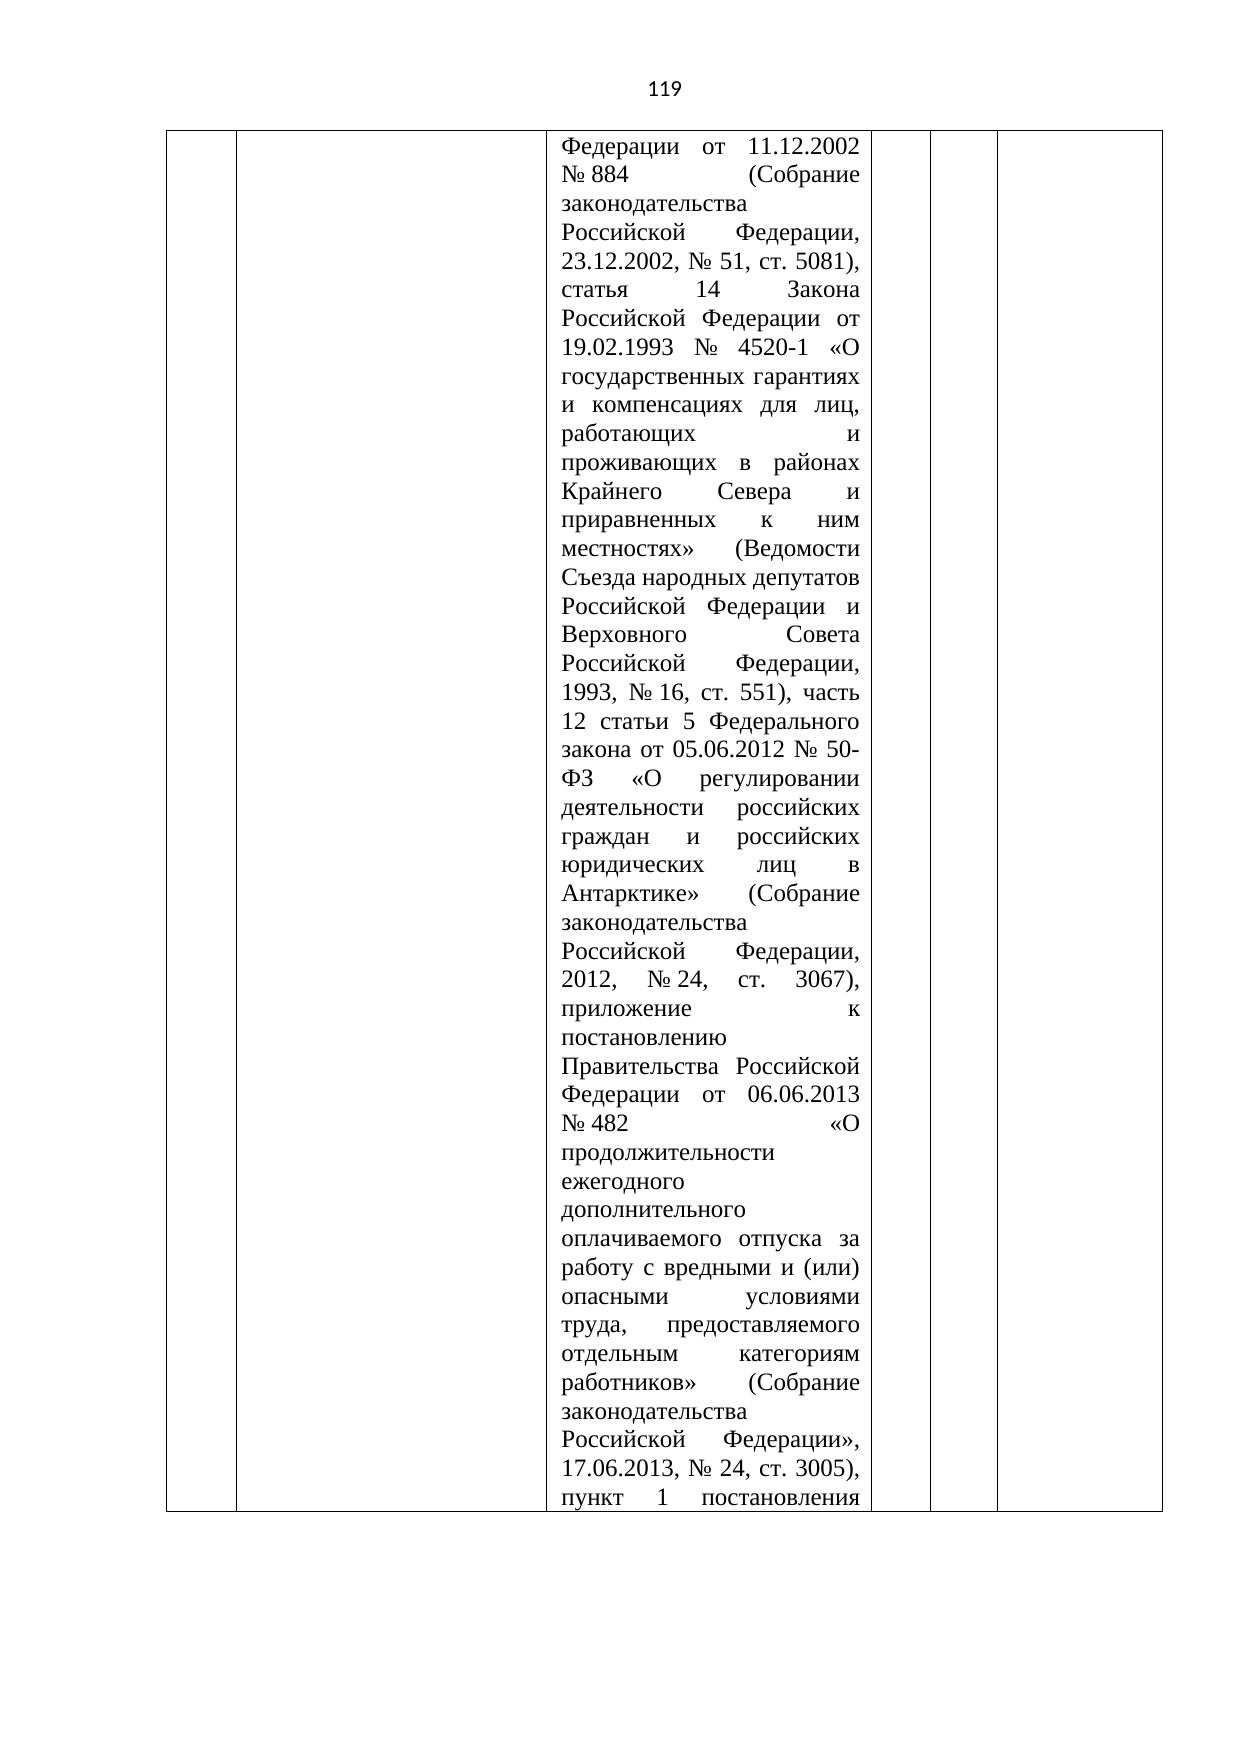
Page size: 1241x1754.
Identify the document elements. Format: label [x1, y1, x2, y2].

table_cell [931, 131, 997, 1511]
table_cell [872, 131, 930, 1511]
table_cell [237, 131, 546, 1511]
table_cell [998, 131, 1162, 1511]
